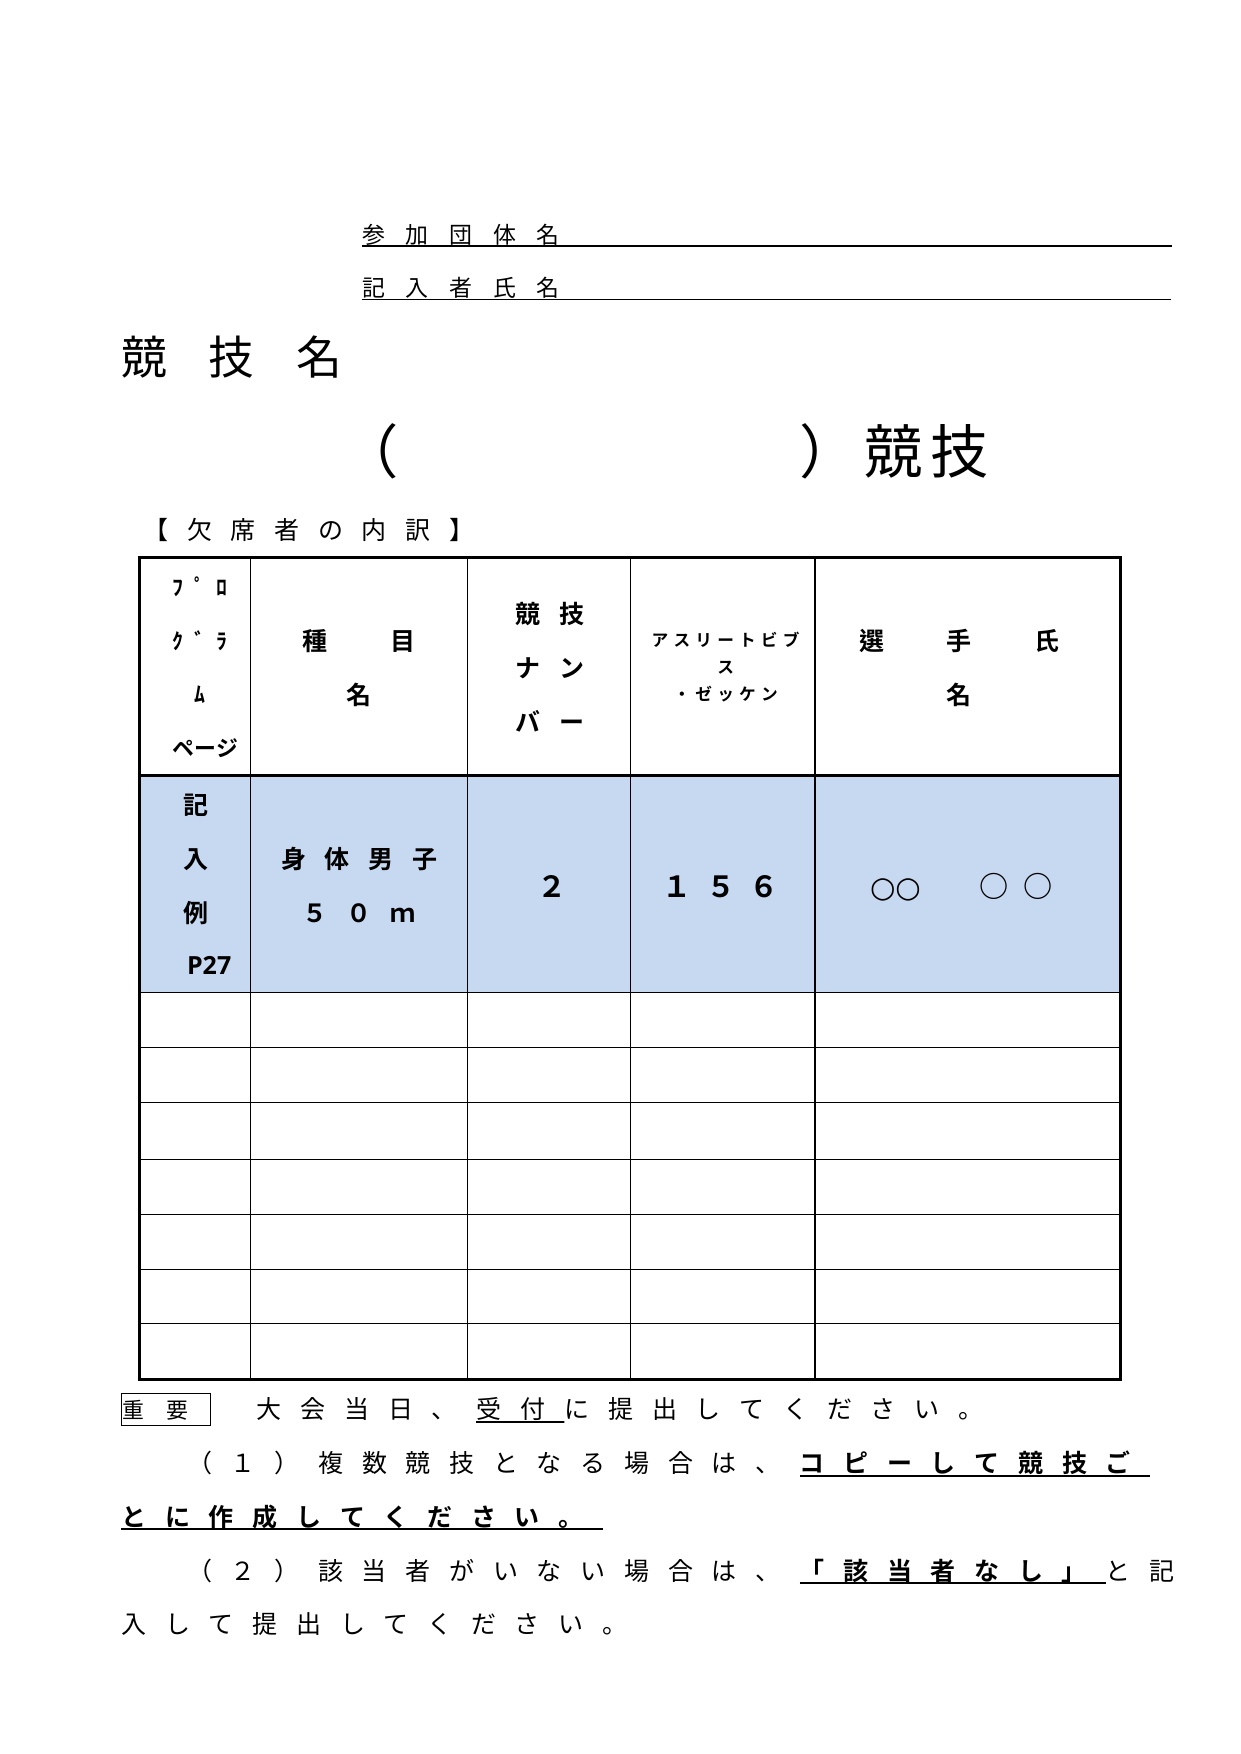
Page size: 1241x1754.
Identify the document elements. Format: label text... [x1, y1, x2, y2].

table_cell [631, 1215, 814, 1268]
table_header 種 目 名 [251, 559, 467, 774]
table_cell １５６ [631, 777, 814, 992]
table_cell [816, 1270, 1119, 1323]
table_cell [816, 1048, 1119, 1102]
table_cell [251, 1270, 467, 1323]
table_cell [251, 1324, 467, 1378]
table_cell [816, 993, 1119, 1047]
table_cell [816, 1160, 1119, 1214]
table_cell [468, 993, 630, 1047]
table_header アスリートビブス ・ゼッケン [631, 559, 814, 774]
table_cell [468, 1048, 630, 1102]
table_cell [631, 1103, 814, 1159]
text 【欠席者の内訳】 [121, 502, 1193, 556]
table_cell [251, 1215, 467, 1268]
text 参加団体名 [121, 206, 1193, 260]
table_cell [631, 1324, 814, 1378]
table_cell [816, 1103, 1119, 1159]
table_header 競技 ナンバー [468, 559, 630, 774]
table_cell [251, 993, 467, 1047]
table_cell [141, 1215, 250, 1268]
table_cell [251, 1103, 467, 1159]
table_cell 記入例 P27 [141, 777, 250, 992]
table_cell [816, 1215, 1119, 1268]
table_cell [631, 1270, 814, 1323]
table_cell [468, 1160, 630, 1214]
text 記入者氏名 [121, 260, 1193, 314]
text 競 技 名 [121, 314, 1193, 394]
table_cell [251, 1048, 467, 1102]
table_cell [631, 1160, 814, 1214]
table_cell 身体男子５０ｍ [251, 777, 467, 992]
table_cell [468, 1324, 630, 1378]
table_cell [141, 1324, 250, 1378]
table_cell [631, 993, 814, 1047]
table_header 選 手 氏 名 [816, 559, 1119, 774]
table_cell [251, 1160, 467, 1214]
text （ ）競技 [121, 394, 1193, 502]
table_header ﾌﾟﾛｸﾞﾗﾑ ページ [141, 559, 250, 774]
table_cell [141, 1048, 250, 1102]
table_cell ○○ ○○ [816, 777, 1119, 992]
table_cell [141, 1103, 250, 1159]
table_cell [468, 1103, 630, 1159]
table_cell [816, 1324, 1119, 1378]
text （２）該当者がいない場合は、「該当者なし」と記入して提出してください。 [121, 1542, 1193, 1650]
table_cell [468, 1270, 630, 1323]
table_cell [141, 1270, 250, 1323]
table_cell [468, 1215, 630, 1268]
text （１）複数競技となる場合は、コピーして競技ごとに作成してください。 [121, 1435, 1193, 1542]
table_cell [141, 993, 250, 1047]
table_cell [141, 1160, 250, 1214]
table_cell [631, 1048, 814, 1102]
table_cell ２ [468, 777, 630, 992]
text 重要 大会当日、受付に提出してください。 [121, 1381, 1193, 1435]
